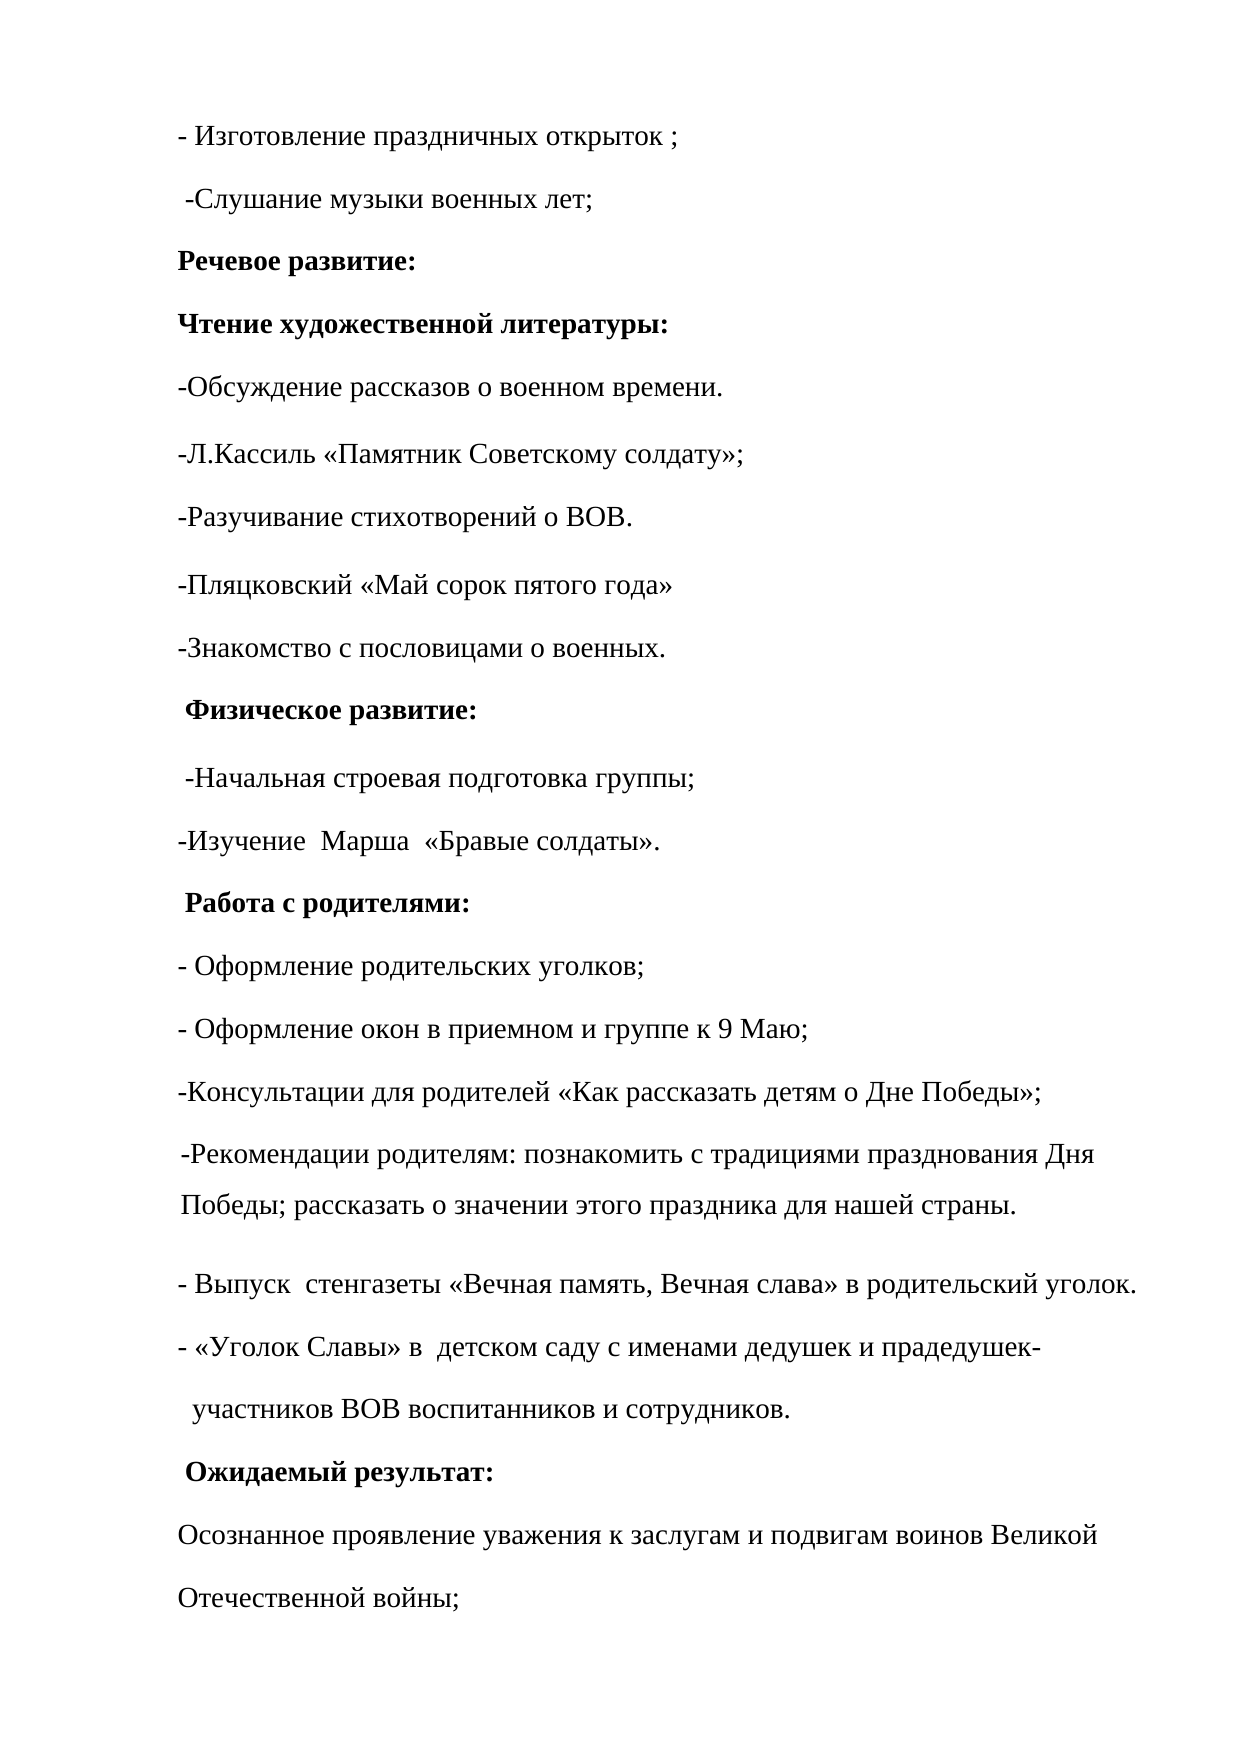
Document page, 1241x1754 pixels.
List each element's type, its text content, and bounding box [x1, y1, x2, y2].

text Работа с родителями: [177, 886, 1152, 919]
text -Пляцковский «Май сорок пятого года» [177, 567, 1152, 601]
text -Слушание музыки военных лет; [177, 181, 1152, 214]
text -Л.Кассиль «Памятник Советскому солдату»; [177, 437, 1152, 470]
text участников ВОВ воспитанников и сотрудников. [177, 1392, 1152, 1425]
text Физическое развитие: [177, 692, 1152, 726]
text Отечественной войны; [177, 1580, 1152, 1613]
text -Начальная строевая подготовка группы; [177, 760, 1152, 794]
text - Выпуск стенгазеты «Вечная память, Вечная слава» в родительский уголок. [177, 1266, 1152, 1300]
text - Изготовление праздничных открыток ; [177, 118, 1152, 152]
text Чтение художественной литературы: [177, 306, 1152, 340]
text -Изучение Марша «Бравые солдаты». [177, 823, 1152, 856]
text - Оформление окон в приемном и группе к 9 Маю; [177, 1011, 1152, 1044]
text Осознанное проявление уважения к заслугам и подвигам воинов Великой [177, 1517, 1152, 1551]
text - «Уголок Славы» в детском саду с именами дедушек и прадедушек- [177, 1329, 1152, 1362]
text -Консультации для родителей «Как рассказать детям о Дне Победы»; [177, 1074, 1152, 1107]
text -Обсуждение рассказов о военном времени. [177, 369, 1152, 402]
text Ожидаемый результат: [177, 1454, 1152, 1488]
text Речевое развитие: [177, 243, 1152, 277]
text -Разучивание стихотворений о ВОВ. [177, 499, 1152, 533]
text -Рекомендации родителям: познакомить с традициями празднования Дня Победы; рассказать о значении этого праздника для нашей страны. [180, 1136, 1148, 1220]
text - Оформление родительских уголков; [177, 948, 1152, 982]
text -Знакомство с пословицами о военных. [177, 630, 1152, 663]
